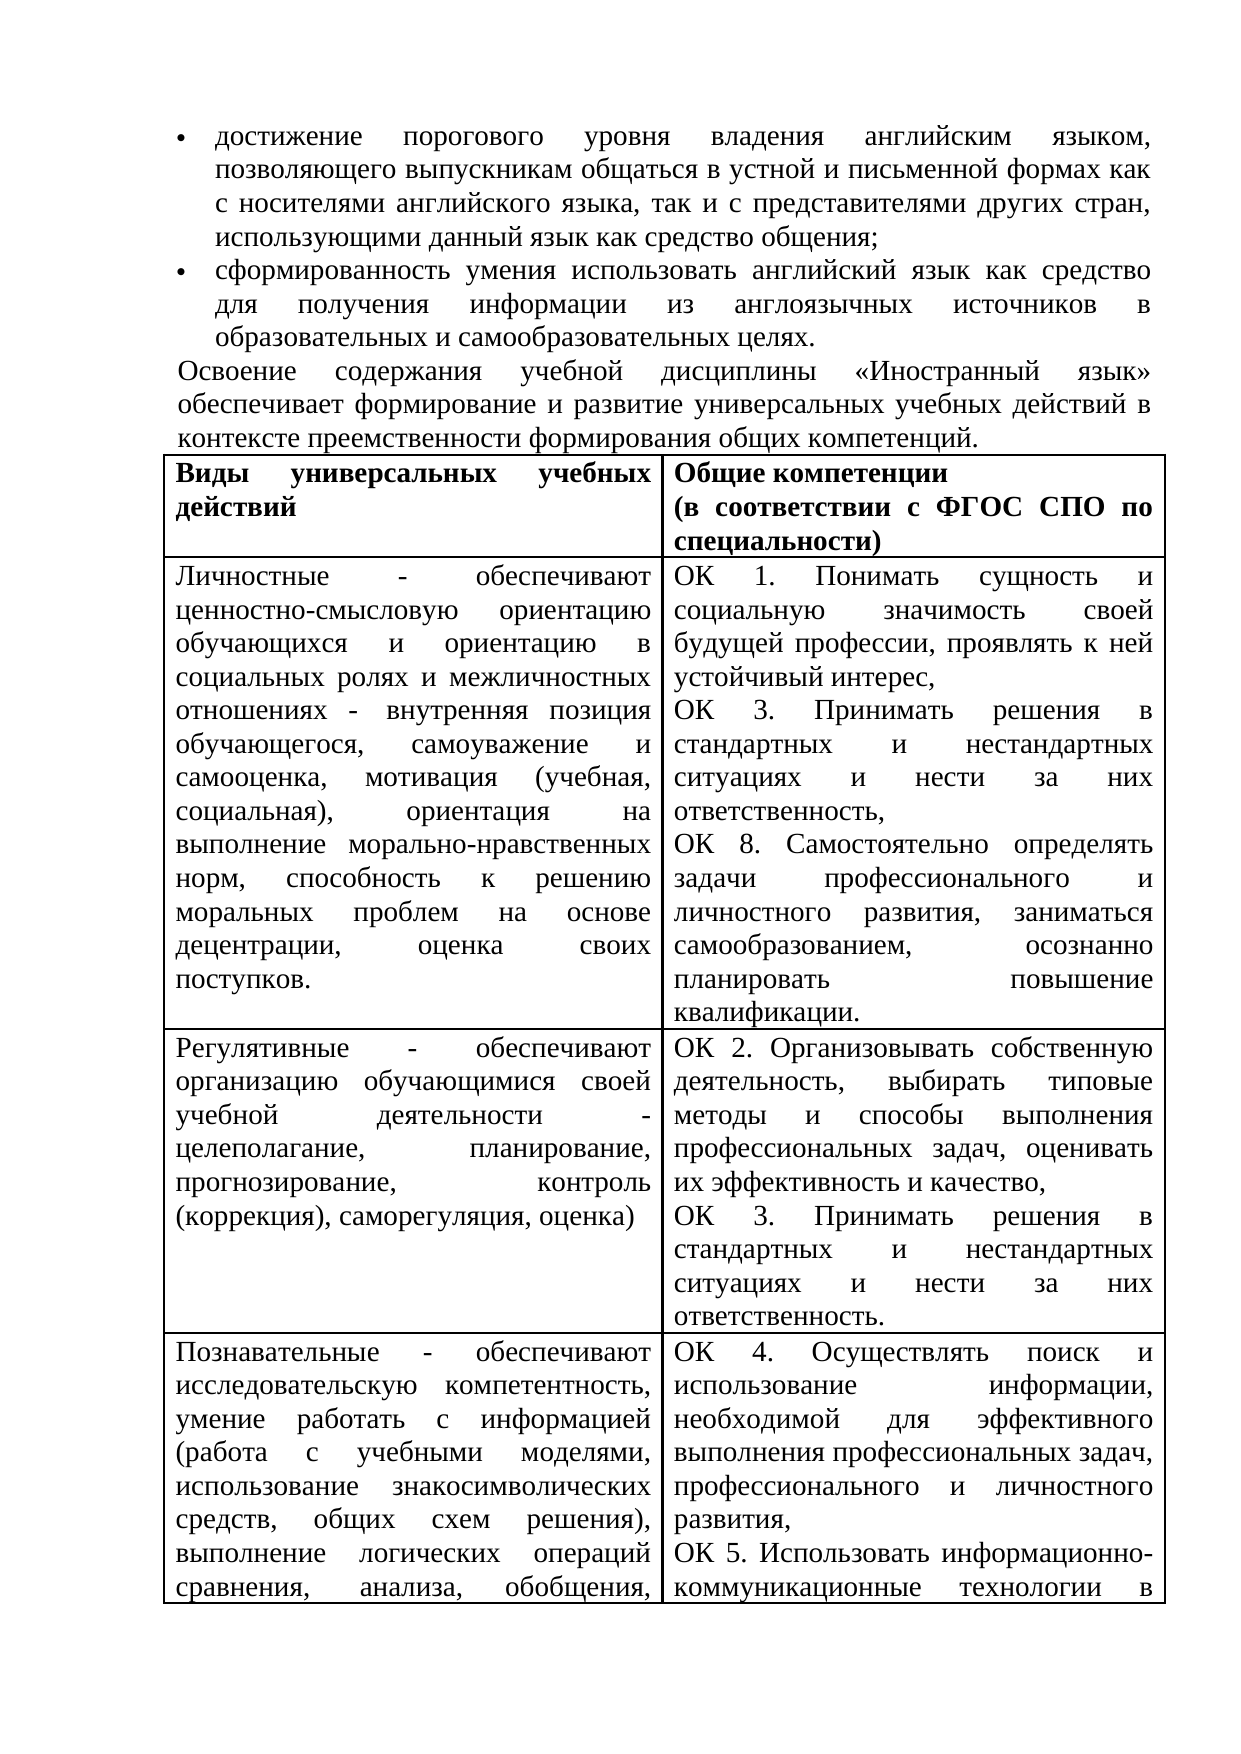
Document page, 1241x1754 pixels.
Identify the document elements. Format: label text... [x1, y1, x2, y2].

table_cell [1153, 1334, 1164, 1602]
table_cell Личностные - обеспечивают ценностно-смысловую ориентацию обучающихся и ориентацию в социальных ролях и межличностных отношениях - внутренняя позиция обучающегося, самоуважение и самооценка, мотивация (учебная, социальная), ориентация на выполнение морально-нравственных норм, способность к решению моральных проблем на основе децентрации, оценка своих поступков. [165, 558, 661, 1028]
text Освоение содержания учебной дисциплины «Иностранный язык» обеспечивает формирование и развитие универсальных учебных действий в контексте преемственности формирования общих компетенций. [177, 353, 1152, 453]
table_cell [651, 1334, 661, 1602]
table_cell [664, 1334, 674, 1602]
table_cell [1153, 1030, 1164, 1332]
list достижение порогового уровня владения английским языком, позволяющего выпускникам общаться в устной и письменной формах как с носителями английского языка, так и с представителями других стран, использующими данный язык как средство общения; [177, 118, 1152, 252]
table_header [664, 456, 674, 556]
list сформированность умения использовать английский язык как средство для получения информации из англоязычных источников в образовательных и самообразовательных целях. [177, 252, 1152, 353]
table_header Виды универсальных учебных действий [165, 456, 661, 556]
table_cell Регулятивные - обеспечивают организацию обучающимися своей учебной деятельности - целеполагание, планирование, прогнозирование, контроль (коррекция), саморегуляция, оценка) [165, 1030, 661, 1332]
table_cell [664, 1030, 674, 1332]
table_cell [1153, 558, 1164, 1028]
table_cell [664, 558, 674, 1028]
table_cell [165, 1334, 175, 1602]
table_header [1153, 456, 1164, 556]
